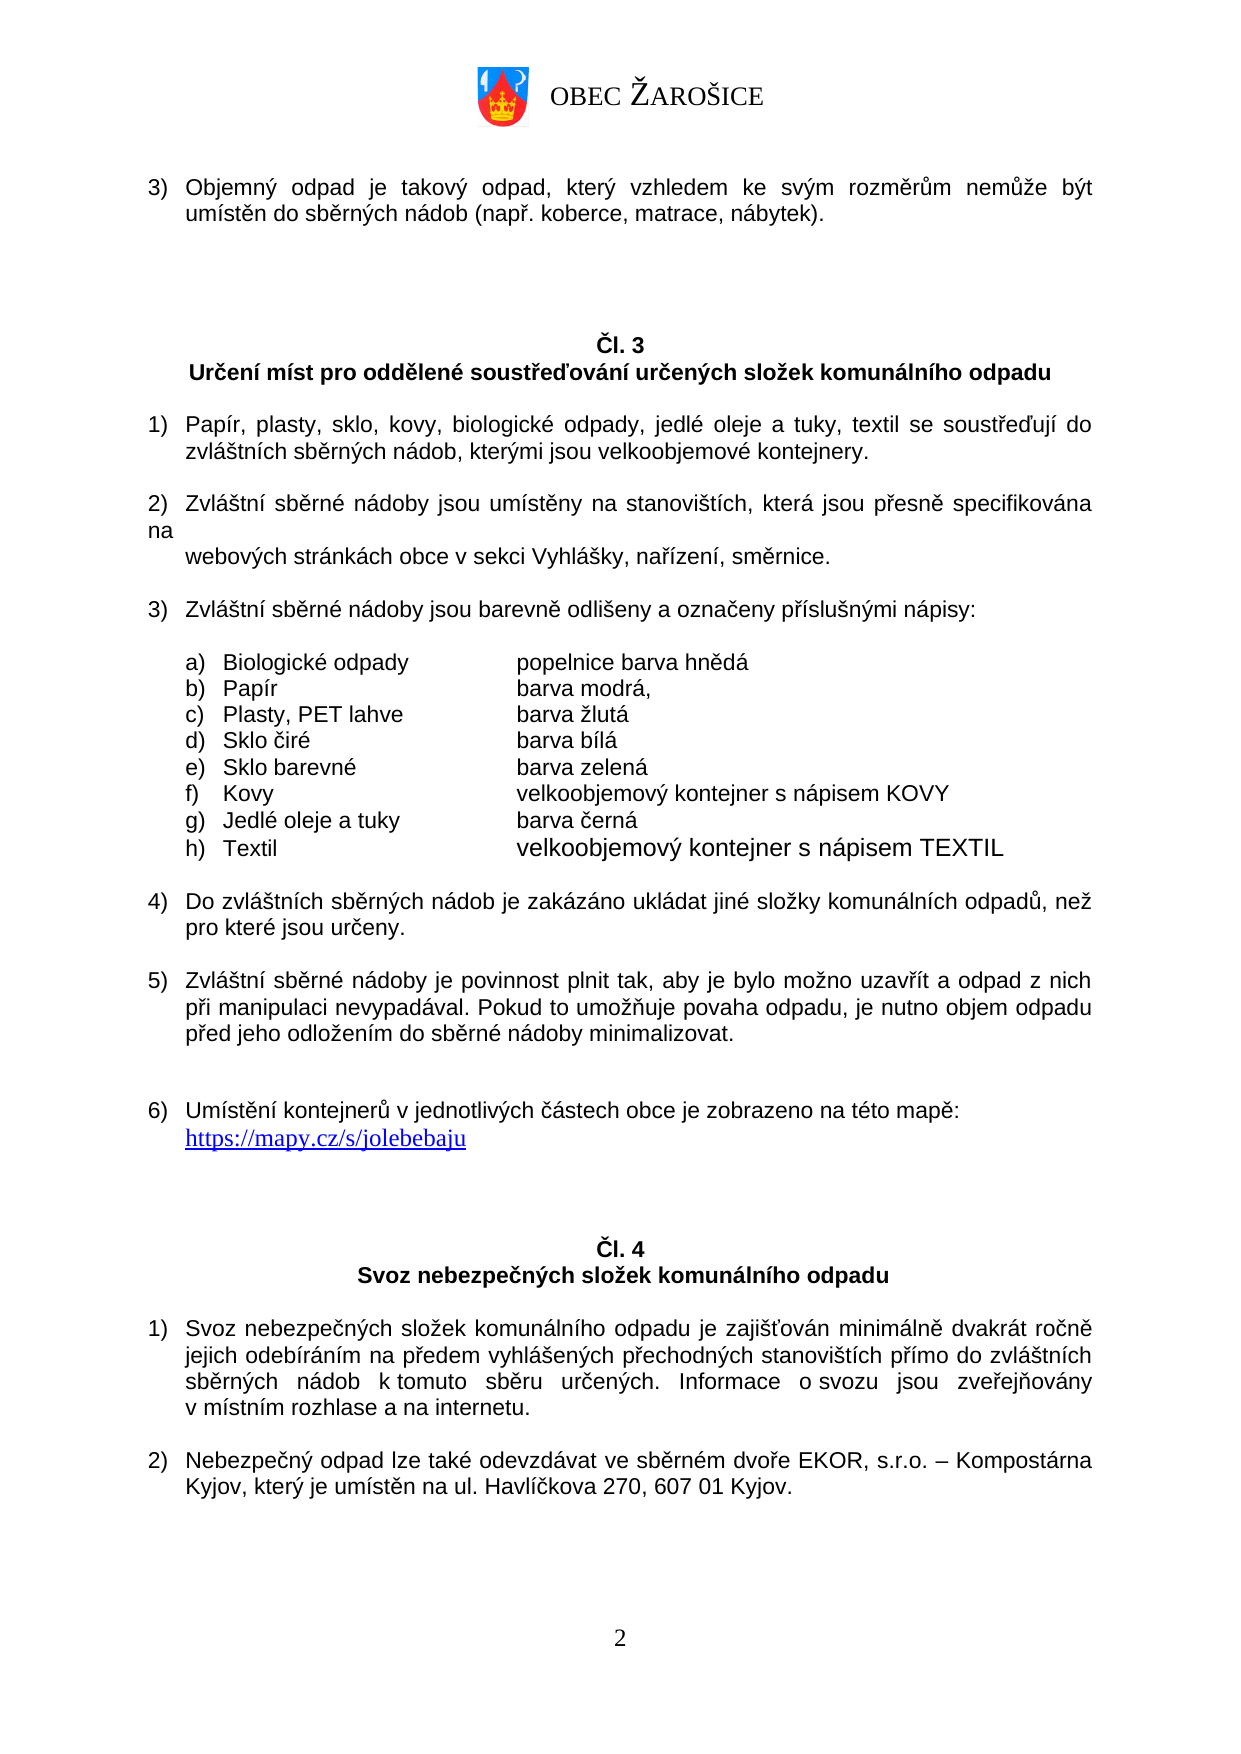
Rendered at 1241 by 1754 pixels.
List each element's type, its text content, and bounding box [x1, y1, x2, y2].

list Kovy velkoobjemový kontejner s nápisem KOVY [185, 780, 1092, 807]
list Sklo čiré barva bílá [185, 727, 1092, 754]
list Zvláštní sběrné nádoby jsou barevně odlišeny a označeny příslušnými nápisy: [148, 596, 1092, 622]
list Biologické odpady popelnice barva hnědá [185, 648, 1092, 675]
list Do zvláštních sběrných nádob je zakázáno ukládat jiné složky komunálních odpadů, než pro které jsou určeny. [148, 888, 1092, 941]
text https://mapy.cz/s/jolebebaju [148, 1123, 1092, 1152]
list Papír barva modrá, [185, 675, 1092, 701]
text webových stránkách obce v sekci Vyhlášky, nařízení, směrnice. [185, 543, 1092, 569]
list Svoz nebezpečných složek komunálního odpadu je zajišťován minimálně dvakrát ročně jejich odebíráním na předem vyhlášených přechodných stanovištích přímo do zvláštních sběrných nádob k tomuto sběru určených. Informace o svozu jsou zveřejňovány v místním rozhlase a na internetu. [148, 1315, 1092, 1421]
list Zvláštní sběrné nádoby jsou umístěny na stanovištích, která jsou přesně specifikována na [148, 490, 1092, 543]
list Umístění kontejnerů v jednotlivých částech obce je zobrazeno na této mapě: [148, 1097, 1092, 1123]
list Objemný odpad je takový odpad, který vzhledem ke svým rozměrům nemůže být umístěn do sběrných nádob (např. koberce, matrace, nábytek). [148, 174, 1092, 227]
subtitle Svoz nebezpečných složek komunálního odpadu [148, 1262, 1092, 1289]
subtitle Čl. 4 [148, 1236, 1092, 1262]
list Textil velkoobjemový kontejner s nápisem TEXTIL [185, 833, 1092, 862]
list Papír, plasty, sklo, kovy, biologické odpady, jedlé oleje a tuky, textil se soustřeďují do zvláštních sběrných nádob, kterými jsou velkoobjemové kontejnery. [148, 411, 1092, 464]
list Plasty, PET lahve barva žlutá [185, 701, 1092, 727]
text Čl. 3 [148, 332, 1092, 358]
text Určení míst pro oddělené soustřeďování určených složek komunálního odpadu [148, 358, 1092, 385]
list Nebezpečný odpad lze také odevzdávat ve sběrném dvoře EKOR, s.r.o. – Kompostárna Kyjov, který je umístěn na ul. Havlíčkova 270, 607 01 Kyjov. [148, 1447, 1092, 1500]
list Sklo barevné barva zelená [185, 754, 1092, 780]
picture [477, 67, 529, 127]
list Jedlé oleje a tuky barva černá [185, 807, 1092, 833]
list Zvláštní sběrné nádoby je povinnost plnit tak, aby je bylo možno uzavřít a odpad z nich při manipulaci nevypadával. Pokud to umožňuje povaha odpadu, je nutno objem odpadu před jeho odložením do sběrné nádoby minimalizovat. [148, 967, 1092, 1046]
